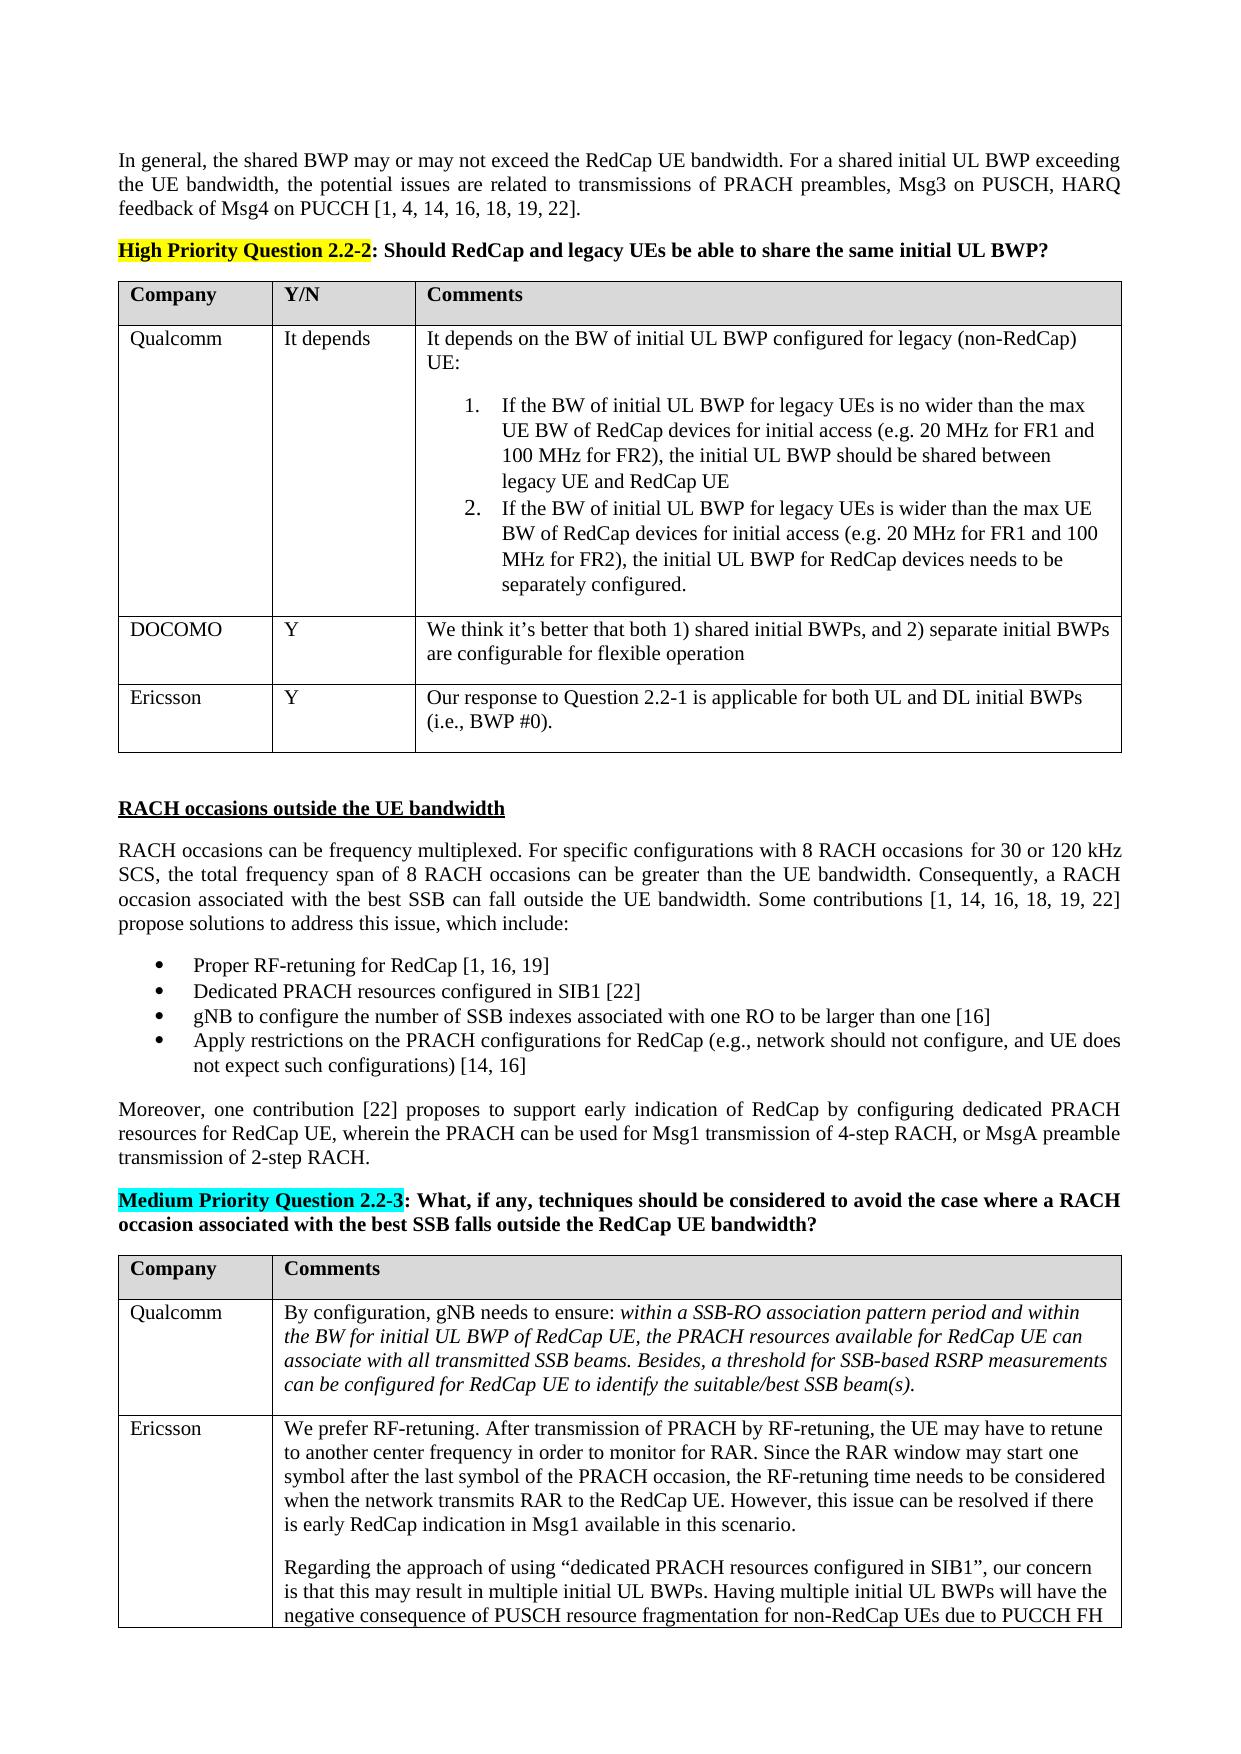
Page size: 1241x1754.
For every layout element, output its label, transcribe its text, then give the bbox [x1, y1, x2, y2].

table_cell Qualcomm [119, 326, 272, 616]
text Moreover, one contribution [22] proposes to support early indication of RedCap by configuring dedicated PRACH resources for RedCap UE, wherein the PRACH can be used for Msg1 transmission of 4-step RACH, or MsgA preamble transmission of 2-step RACH. [118, 1097, 1122, 1169]
table_cell Ericsson [119, 1416, 272, 1627]
table_cell Our response to Question 2.2-1 is applicable for both UL and DL initial BWPs (i.e., BWP #0). [416, 685, 1121, 752]
text RACH occasions can be frequency multiplexed. For specific configurations with 8 RACH occasions for 30 or 120 kHz SCS, the total frequency span of 8 RACH occasions can be greater than the UE bandwidth. Consequently, a RACH occasion associated with the best SSB can fall outside the UE bandwidth. Some contributions [1, 14, 16, 18, 19, 22] propose solutions to address this issue, which include: [118, 838, 1122, 934]
text RACH occasions outside the UE bandwidth [118, 796, 1122, 819]
table_cell Y [273, 617, 415, 684]
table_header Comments [273, 1256, 1121, 1299]
table_header Company [119, 282, 272, 325]
list gNB to configure the number of SSB indexes associated with one RO to be larger than one [16] [156, 1004, 1122, 1028]
table_header Y/N [273, 282, 415, 325]
list Apply restrictions on the PRACH configurations for RedCap (e.g., network should not configure, and UE does not expect such configurations) [14, 16] [156, 1028, 1122, 1077]
list Dedicated PRACH resources configured in SIB1 [22] [156, 978, 1122, 1003]
text Medium Priority Question 2.2-3: What, if any, techniques should be considered to avoid the case where a RACH occasion associated with the best SSB falls outside the RedCap UE bandwidth? [118, 1188, 1122, 1236]
table_header Comments [416, 282, 1121, 325]
table_cell By configuration, gNB needs to ensure: within a SSB-RO association pattern period and within the BW for initial UL BWP of RedCap UE, the PRACH resources available for RedCap UE can associate with all transmitted SSB beams. Besides, a threshold for SSB-based RSRP measurements can be configured for RedCap UE to identify the suitable/best SSB beam(s). [273, 1300, 1121, 1415]
text High Priority Question 2.2-2: Should RedCap and legacy UEs be able to share the same initial UL BWP? [118, 238, 1122, 262]
list Proper RF-retuning for RedCap [1, 16, 19] [156, 953, 1122, 977]
table_cell DOCOMO [119, 617, 272, 684]
table_cell Y [273, 685, 415, 752]
table_cell Qualcomm [119, 1300, 272, 1415]
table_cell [273, 1416, 1121, 1627]
table_cell It depends on the BW of initial UL BWP configured for legacy (non-RedCap) UE: If the BW of initial UL BWP for legacy UEs is no wider than the max UE BW of RedCap devices for initial access (e.g. 20 MHz for FR1 and 100 MHz for FR2), the initial UL BWP should be shared between legacy UE and RedCap UE If the BW of initial UL BWP for legacy UEs is wider than the max UE BW of RedCap devices for initial access (e.g. 20 MHz for FR1 and 100 MHz for FR2), the initial UL BWP for RedCap devices needs to be separately configured. [416, 326, 1121, 616]
text In general, the shared BWP may or may not exceed the RedCap UE bandwidth. For a shared initial UL BWP exceeding the UE bandwidth, the potential issues are related to transmissions of PRACH preambles, Msg3 on PUSCH, HARQ feedback of Msg4 on PUCCH [1, 4, 14, 16, 18, 19, 22]. [118, 147, 1122, 220]
table_header Company [119, 1256, 272, 1299]
table_cell We think it’s better that both 1) shared initial BWPs, and 2) separate initial BWPs are configurable for flexible operation [416, 617, 1121, 684]
table_cell It depends [273, 326, 415, 616]
table_cell Ericsson [119, 685, 272, 752]
